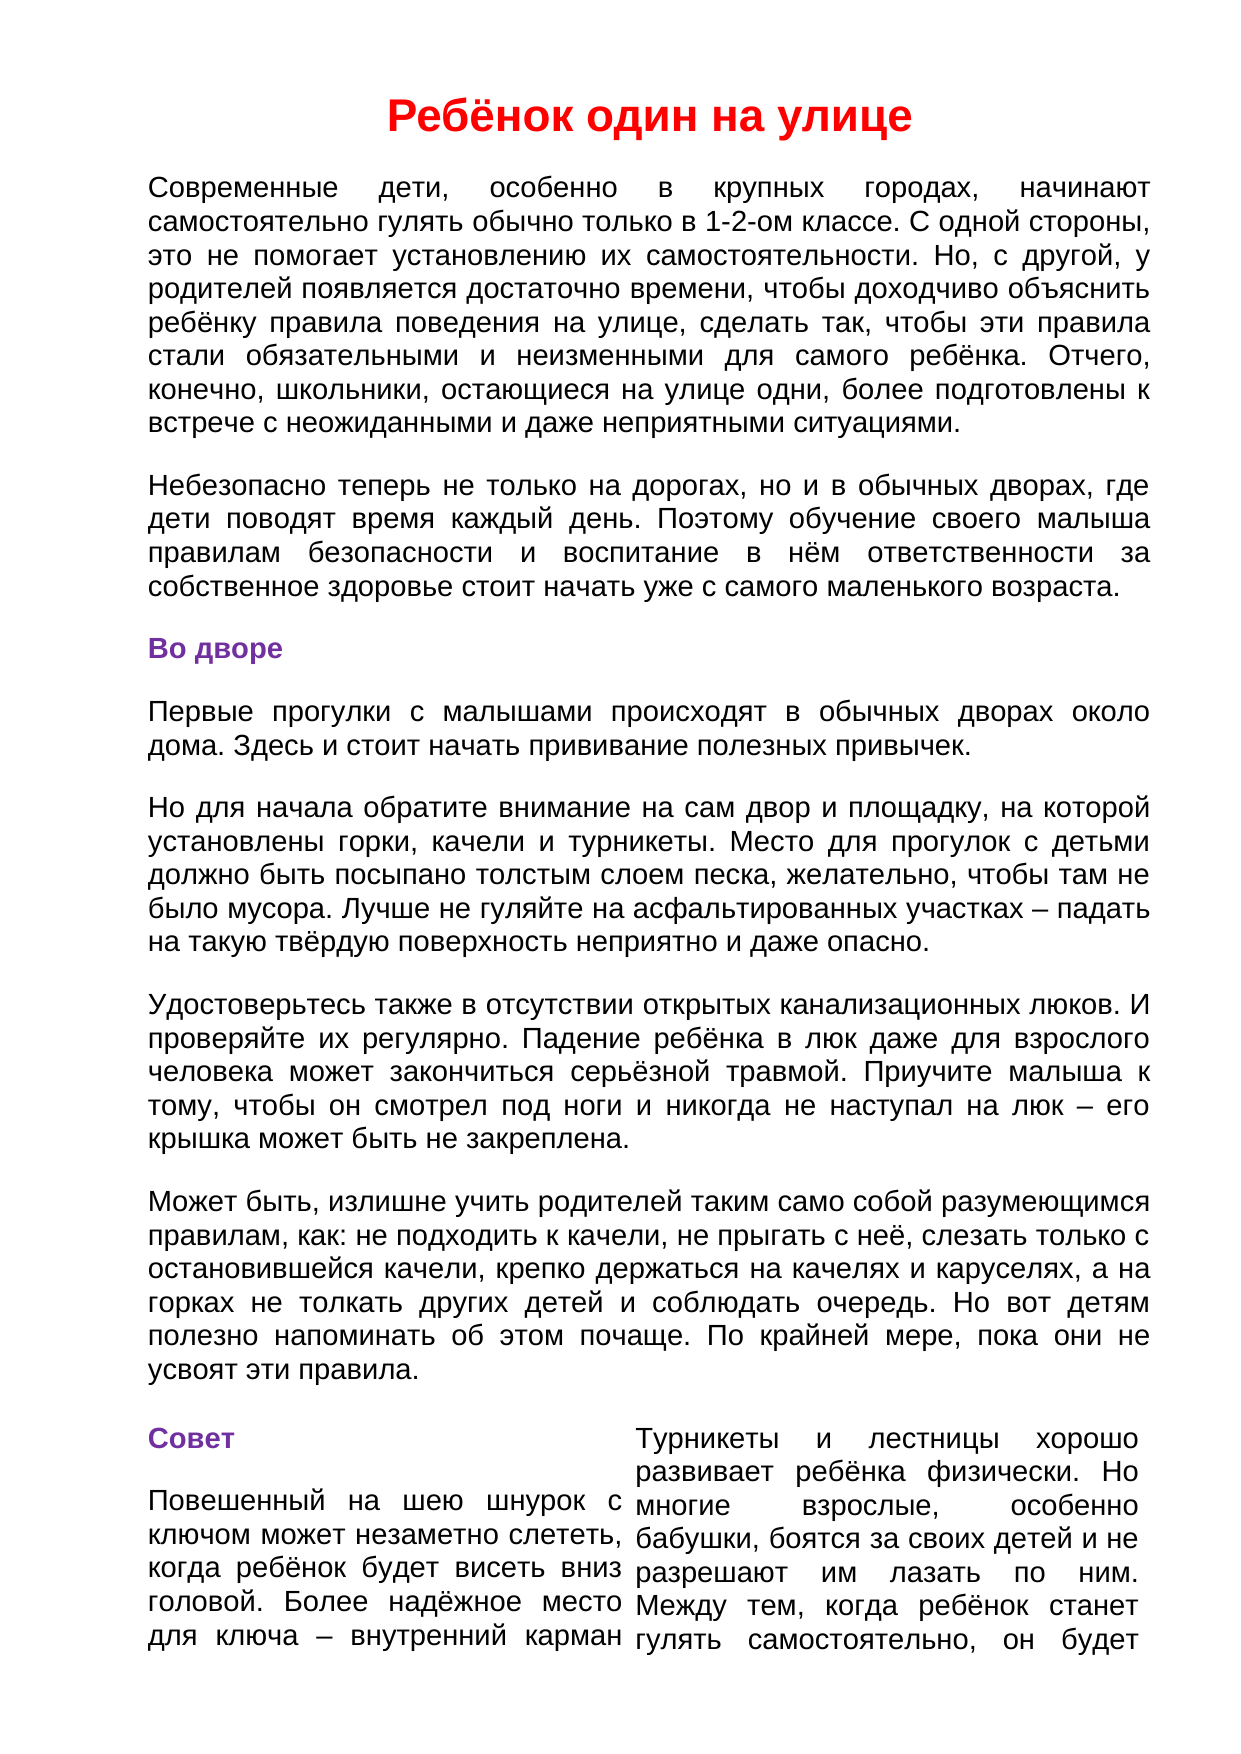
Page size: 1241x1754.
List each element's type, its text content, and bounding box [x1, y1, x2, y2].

text Но для начала обратите внимание на сам двор и площадку, на которой установлены горки, качели и турникеты. Место для прогулок с детьми должно быть посыпано толстым слоем песка, желательно, чтобы там не было мусора. Лучше не гуляйте на асфальтированных участках – падать на такую твёрдую поверхность неприятно и даже опасно. [148, 790, 1152, 958]
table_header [629, 1415, 1145, 1662]
text Современные дети, особенно в крупных городах, начинают самостоятельно гулять обычно только в 1-2-ом классе. С одной стороны, это не помогает установлению их самостоятельности. Но, с другой, у родителей появляется достаточно времени, чтобы доходчиво объяснить ребёнку правила поведения на улице, сделать так, чтобы эти правила стали обязательными и неизменными для самого ребёнка. Отчего, конечно, школьники, остающиеся на улице одни, более подготовлены к встрече с неожиданными и даже неприятными ситуациями. [148, 171, 1152, 439]
text Первые прогулки с малышами происходят в обычных дворах около дома. Здесь и стоит начать прививание полезных привычек. [148, 694, 1152, 761]
text Удостоверьтесь также в отсутствии открытых канализационных люков. И проверяйте их регулярно. Падение ребёнка в люк даже для взрослого человека может закончиться серьёзной травмой. Приучите малыша к тому, чтобы он смотрел под ноги и никогда не наступал на люк – его крышка может быть не закреплена. [148, 987, 1152, 1155]
text Может быть, излишне учить родителей таким само собой разумеющимся правилам, как: не подходить к качели, не прыгать с неё, слезать только с остановившейся качели, крепко держаться на качелях и каруселях, а на горках не толкать других детей и соблюдать очередь. Но вот детям полезно напоминать об этом почаще. По крайней мере, пока они не усвоят эти правила. [148, 1184, 1152, 1385]
text Во дворе [148, 631, 1152, 665]
text Небезопасно теперь не только на дорогах, но и в обычных дворах, где дети поводят время каждый день. Поэтому обучение своего малыша правилам безопасности и воспитание в нём ответственности за собственное здоровье стоит начать уже с самого маленького возраста. [148, 468, 1152, 602]
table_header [141, 1415, 629, 1662]
text Ребёнок один на улице [148, 89, 1152, 141]
